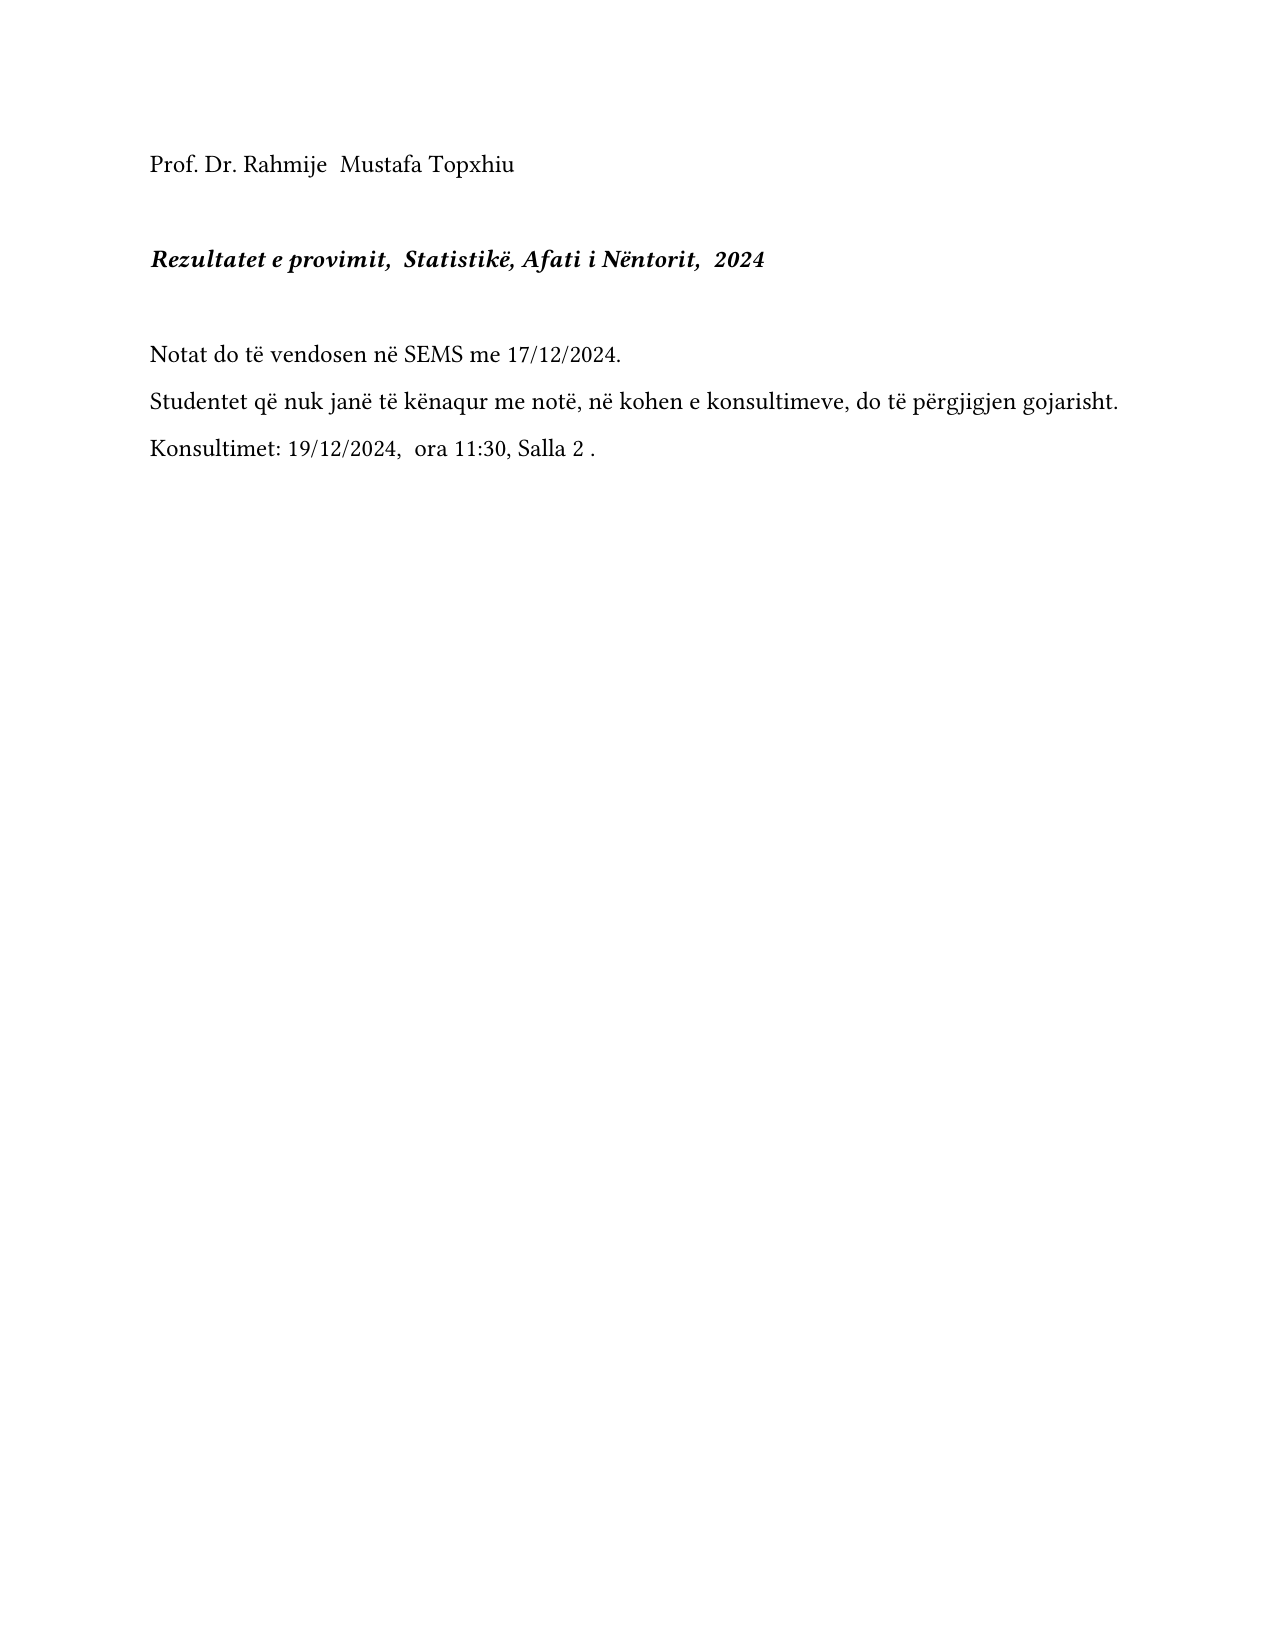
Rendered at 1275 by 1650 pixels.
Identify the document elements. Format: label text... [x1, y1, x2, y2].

text Notat do të vendosen në SEMS me 17/12/2024. [150, 339, 1125, 368]
text Prof. Dr. Rahmije Mustafa Topxhiu [150, 150, 1125, 178]
text Studentet që nuk janë të kënaqur me notë, në kohen e konsultimeve, do të përgjigjen gojarisht. [150, 387, 1125, 416]
text Konsultimet: 19/12/2024, ora 11:30, Salla 2 . [150, 434, 1125, 463]
text Rezultatet e provimit, Statistikë, Afati i Nëntorit, 2024 [150, 245, 1125, 273]
